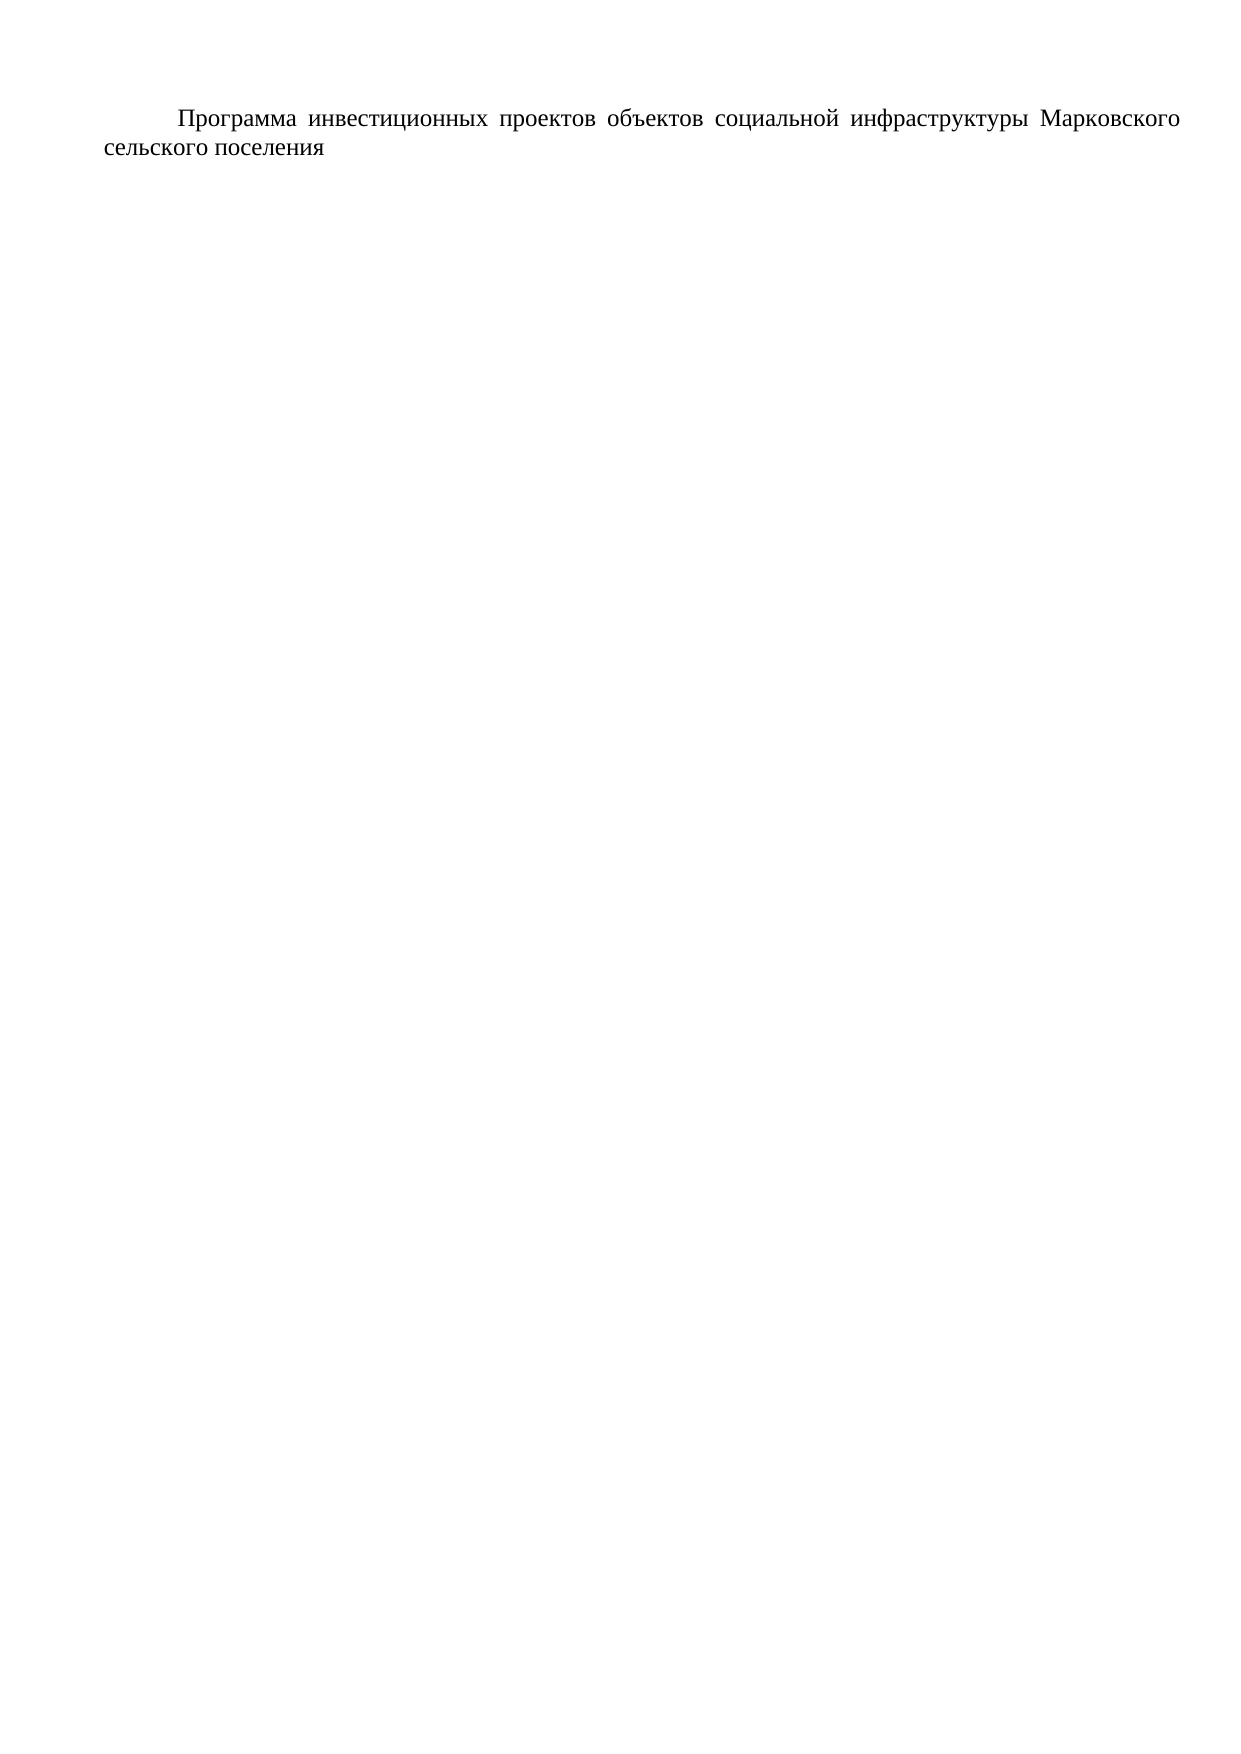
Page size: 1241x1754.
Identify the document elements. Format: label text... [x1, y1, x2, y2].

text Программа инвестиционных проектов объектов социальной инфраструктуры Марковского сельского поселения [103, 103, 1181, 161]
